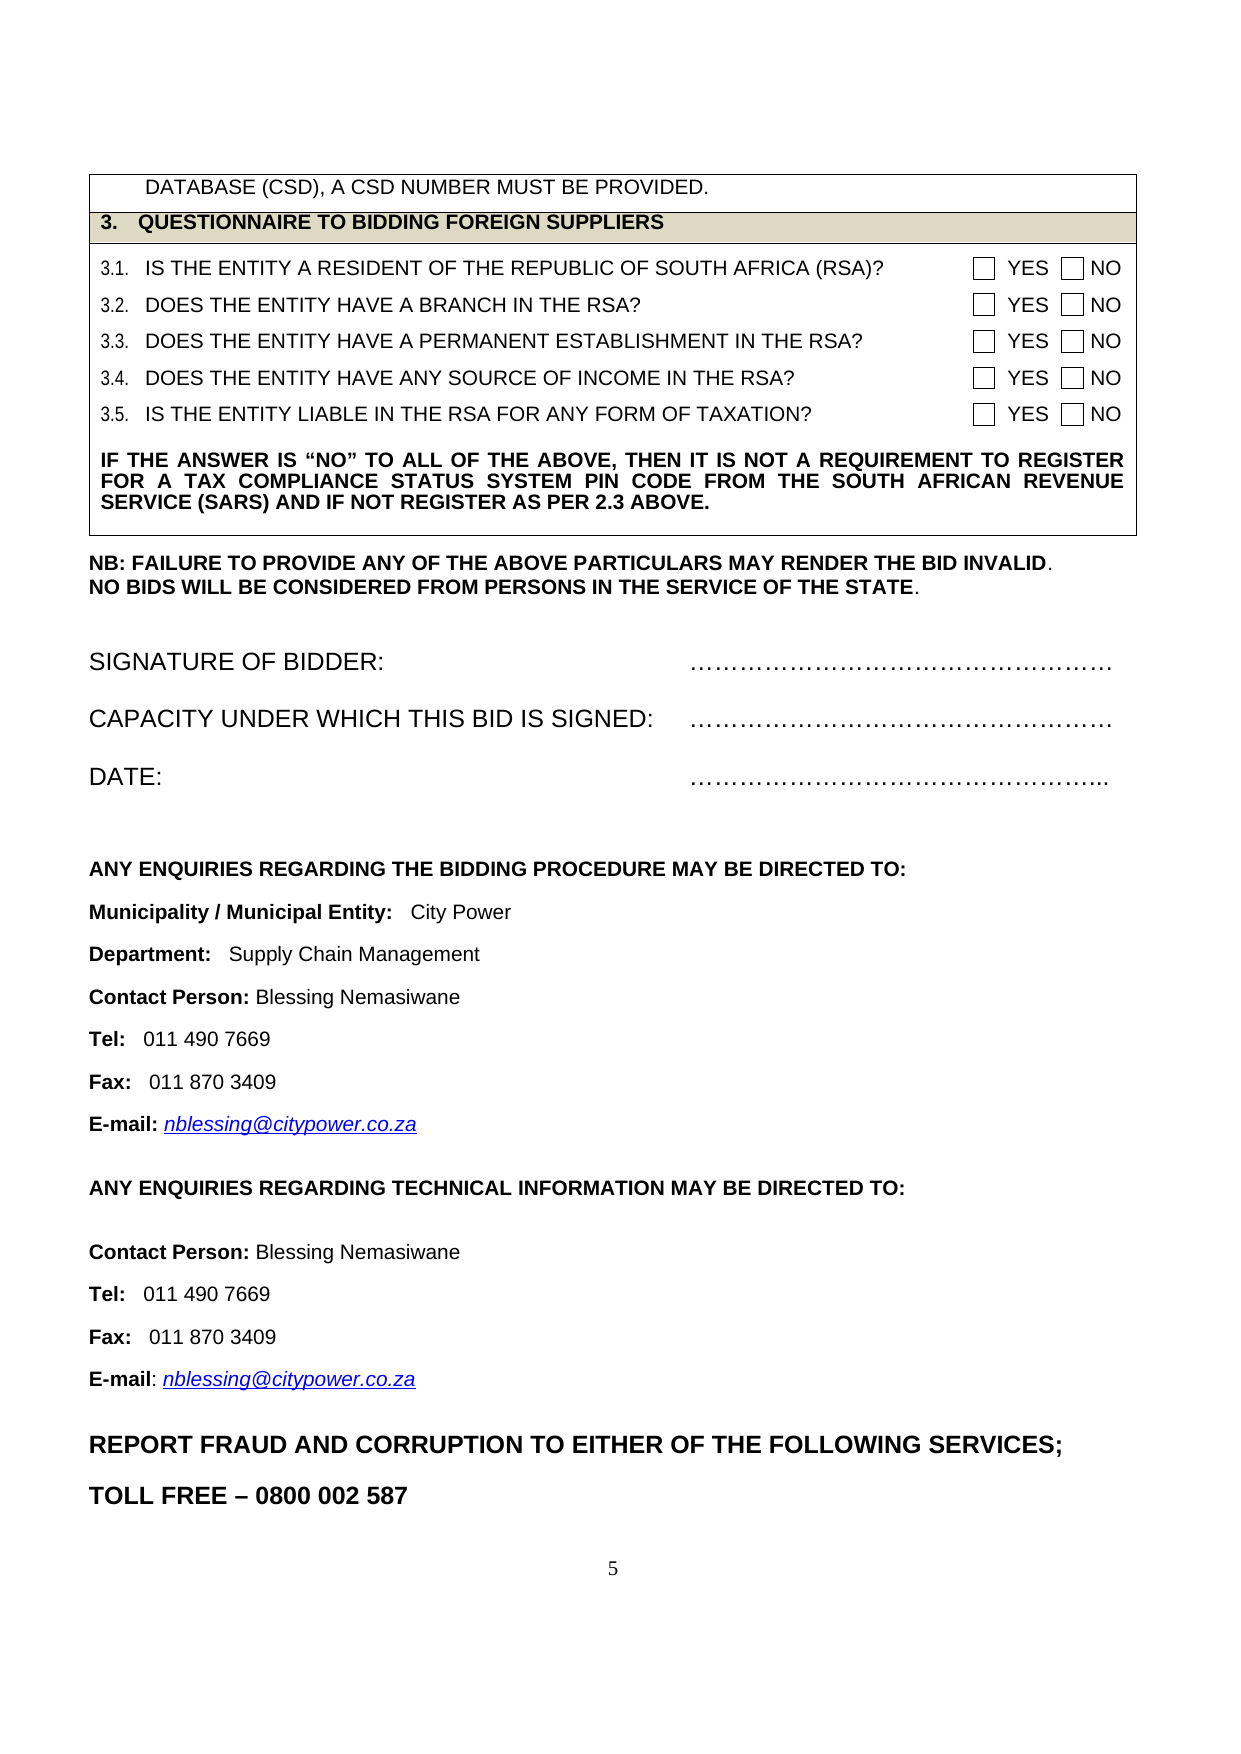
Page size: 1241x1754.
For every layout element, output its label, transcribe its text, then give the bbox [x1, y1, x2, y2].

text NO BIDS WILL BE CONSIDERED FROM PERSONS IN THE SERVICE OF THE STATE. [89, 575, 1137, 599]
text REPORT FRAUD AND CORRUPTION TO EITHER OF THE FOLLOWING SERVICES; [89, 1433, 1137, 1459]
text Contact Person: Blessing Nemasiwane [89, 1242, 1137, 1263]
text ANY ENQUIRIES REGARDING TECHNICAL INFORMATION MAY BE DIRECTED TO: [89, 1178, 1137, 1199]
table_cell QUESTIONNAIRE TO BIDDING FOREIGN SUPPLIERS [90, 213, 1136, 242]
text Department: Supply Chain Management [89, 944, 1137, 966]
text DATE: …………………………………………... [89, 762, 1137, 790]
text Contact Person: Blessing Nemasiwane [89, 987, 1137, 1008]
text Fax: 011 870 3409 [89, 1327, 1137, 1348]
text NB: FAILURE TO PROVIDE ANY OF THE ABOVE PARTICULARS MAY RENDER THE BID INVALID. [89, 551, 1137, 575]
text TOLL FREE – 0800 002 587 [89, 1484, 1137, 1510]
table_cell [90, 175, 1136, 212]
text Municipality / Municipal Entity: City Power [89, 902, 1137, 923]
text ANY ENQUIRIES REGARDING THE BIDDING PROCEDURE MAY BE DIRECTED TO: [89, 859, 1137, 881]
text CAPACITY UNDER WHICH THIS BID IS SIGNED: …………………………………………… [89, 704, 1137, 733]
text Tel: 011 490 7669 [89, 1284, 1137, 1306]
text Fax: 011 870 3409 [89, 1072, 1137, 1093]
table_cell IS THE ENTITY A RESIDENT OF THE REPUBLIC OF SOUTH AFRICA (RSA)? YES NO DOES THE ENTITY HAVE A BRANCH IN THE RSA? YES NO DOES THE ENTITY HAVE A PERMANENT ESTABLISHMENT IN THE ? YES NO DOES THE ENTITY HAVE ANY SOURCE OF INCOME IN THE RSA? YES NO IS THE ENTITY LIABLE IN THE RSA FOR ANY FORM OF TAXATION? YES NO IF THE ANSWER IS “NO” TO ALL OF THE ABOVE, THEN IT IS NOT A REQUIREMENT TO REGISTER FOR A TAX COMPLIANCE STATUS SYSTEM PIN CODE FROM THE SOUTH AFRICAN REVENUE SERVICE (SARS) AND IF NOT REGISTER AS PER 2.3 ABOVE. [90, 244, 1136, 535]
text Tel: 011 490 7669 [89, 1029, 1137, 1051]
text SIGNATURE OF BIDDER: …………………………………………… [89, 647, 1137, 675]
text E-mail: nblessing@citypower.co.za [89, 1114, 1137, 1136]
text E-mail: nblessing@citypower.co.za [89, 1369, 1137, 1391]
